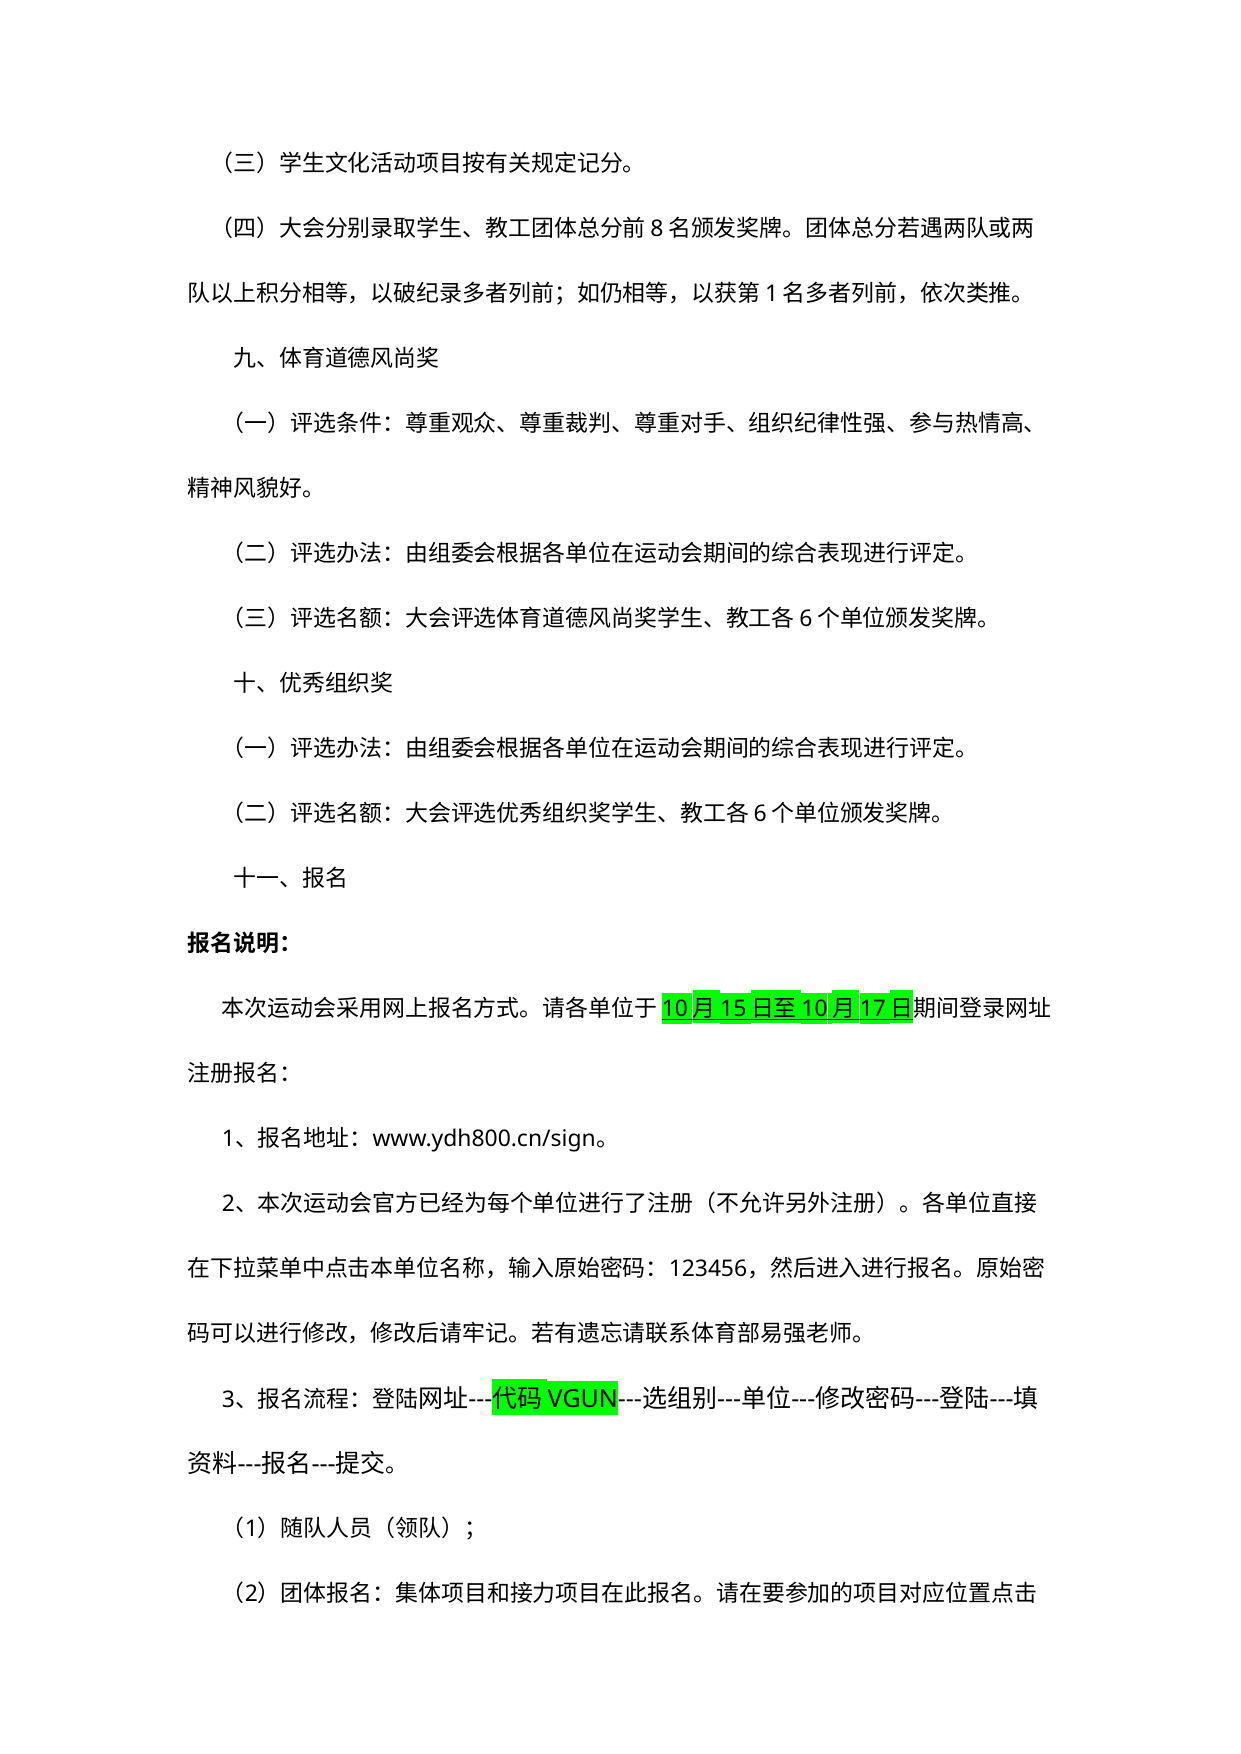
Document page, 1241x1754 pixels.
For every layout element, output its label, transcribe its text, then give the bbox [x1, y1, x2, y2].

text （1）随队人员（领队）； [187, 1494, 1053, 1559]
text （一）评选条件：尊重观众、尊重裁判、尊重对手、组织纪律性强、参与热情高、精神风貌好。 [187, 389, 1053, 519]
text （二）评选名额：大会评选优秀组织奖学生、教工各6个单位颁发奖牌。 [187, 779, 1053, 844]
text 十、优秀组织奖 [187, 649, 1053, 714]
text 报名说明： [187, 909, 1053, 974]
text （三）评选名额：大会评选体育道德风尚奖学生、教工各6个单位颁发奖牌。 [187, 584, 1053, 649]
text （一）评选办法：由组委会根据各单位在运动会期间的综合表现进行评定。 [187, 714, 1053, 779]
text 十一、报名 [187, 844, 1053, 909]
text 3、报名流程：登陆网址---代码VGUN---选组别---单位---修改密码---登陆---填资料---报名---提交。 [187, 1364, 1053, 1494]
text （四）大会分别录取学生、教工团体总分前8名颁发奖牌。团体总分若遇两队或两队以上积分相等，以破纪录多者列前；如仍相等，以获第1名多者列前，依次类推。 [187, 194, 1053, 324]
text 九、体育道德风尚奖 [187, 324, 1053, 389]
text 本次运动会采用网上报名方式。请各单位于10月15日至10月17日期间登录网址注册报名： [187, 974, 1053, 1104]
text （二）评选办法：由组委会根据各单位在运动会期间的综合表现进行评定。 [187, 519, 1053, 584]
text 2、本次运动会官方已经为每个单位进行了注册（不允许另外注册）。各单位直接在下拉菜单中点击本单位名称，输入原始密码：123456，然后进入进行报名。原始密码可以进行修改，修改后请牢记。若有遗忘请联系体育部易强老师。 [187, 1169, 1053, 1364]
text （三）学生文化活动项目按有关规定记分。 [187, 129, 1053, 194]
text 1、报名地址：www.ydh800.cn/sign。 [187, 1104, 1053, 1169]
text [187, 1559, 1053, 1624]
